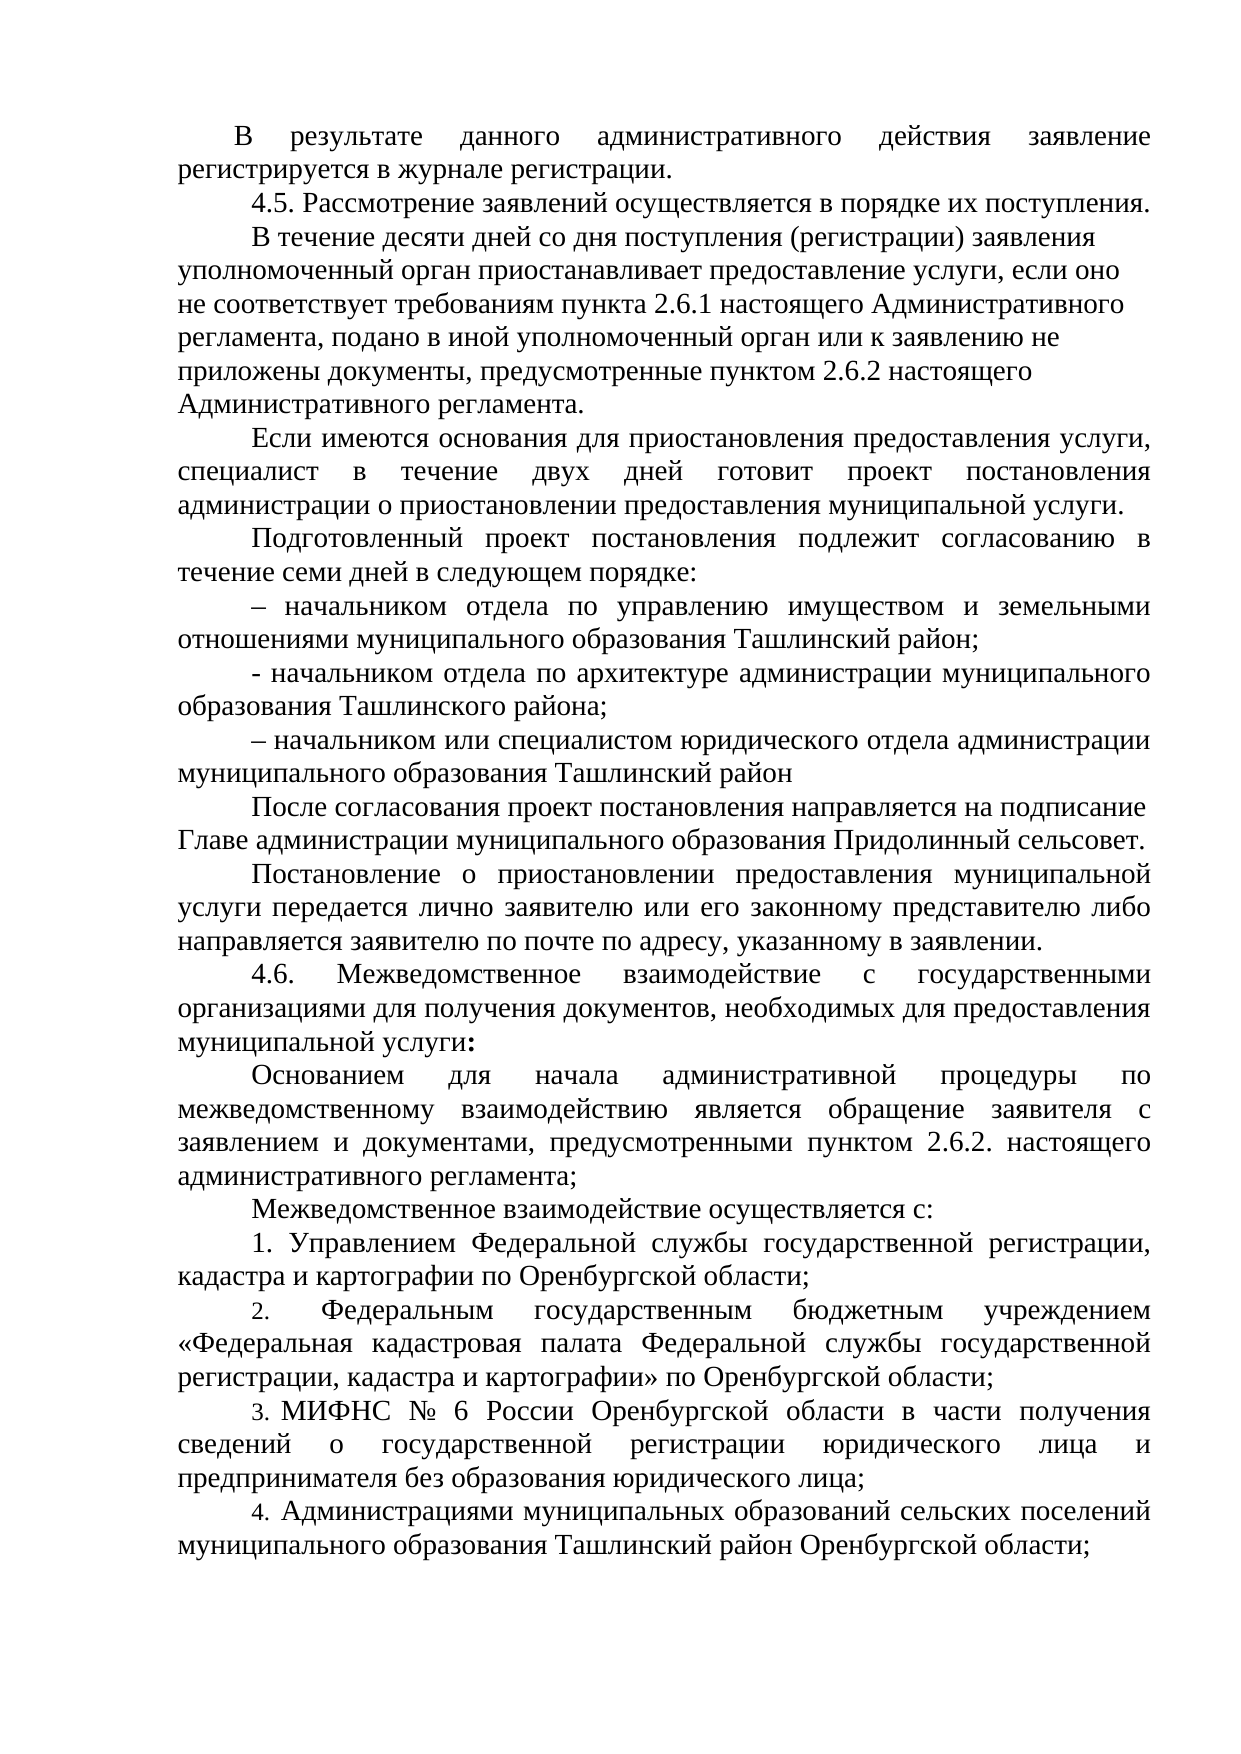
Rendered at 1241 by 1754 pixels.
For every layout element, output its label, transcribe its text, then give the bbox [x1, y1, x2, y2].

text Основанием для начала административной процедуры по межведомственному взаимодействию является обращение заявителя с заявлением и документами, предусмотренными пунктом 2.6.2. настоящего административного регламента; [177, 1057, 1152, 1191]
text – начальником отдела по управлению имуществом и земельными отношениями муниципального образования Ташлинский район; [177, 588, 1152, 655]
list Администрациями муниципальных образований сельских поселений муниципального образования Ташлинский район Оренбургской области; [177, 1493, 1152, 1560]
text 4.6. Межведомственное взаимодействие с государственными организациями для получения документов, необходимых для предоставления муниципальной услуги: [177, 957, 1152, 1057]
text - начальником отдела по архитектуре администрации муниципального образования Ташлинского района; [177, 655, 1152, 722]
text Постановление о приостановлении предоставления муниципальной услуги передается лично заявителю или его законному представителю либо направляется заявителю по почте по адресу, указанному в заявлении. [177, 856, 1152, 957]
list МИФНС № 6 России Оренбургской области в части получения сведений о государственной регистрации юридического лица и предпринимателя без образования юридического лица; [177, 1393, 1152, 1493]
text 4.5. Рассмотрение заявлений осуществляется в порядке их поступления. [177, 185, 1152, 219]
text – начальником или специалистом юридического отдела администрации муниципального образования Ташлинский район [177, 722, 1152, 789]
text В течение десяти дней со дня поступления (регистрации) заявления уполномоченный орган приостанавливает предоставление услуги, если оно не соответствует требованиям пункта 2.6.1 настоящего Административного регламента, подано в иной уполномоченный орган или к заявлению не приложены документы, предусмотренные пунктом 2.6.2 настоящего Административного регламента. [177, 219, 1152, 420]
text Межведомственное взаимодействие осуществляется с: [177, 1191, 1152, 1225]
text После согласования проект постановления направляется на подписание Главе администрации муниципального образования Придолинный сельсовет. [177, 789, 1152, 856]
text 1. Управлением Федеральной службы государственной регистрации, кадастра и картографии по Оренбургской области; [177, 1225, 1152, 1292]
text Подготовленный проект постановления подлежит согласованию в течение семи дней в следующем порядке: [177, 521, 1152, 588]
text Если имеются основания для приостановления предоставления услуги, специалист в течение двух дней готовит проект постановления администрации о приостановлении предоставления муниципальной услуги. [177, 420, 1152, 521]
list Федеральным государственным бюджетным учреждением «Федеральная кадастровая палата Федеральной службы государственной регистрации, кадастра и картографии» по Оренбургской области; [177, 1292, 1152, 1393]
text В результате данного административного действия заявление регистрируется в журнале регистрации. [177, 118, 1152, 185]
